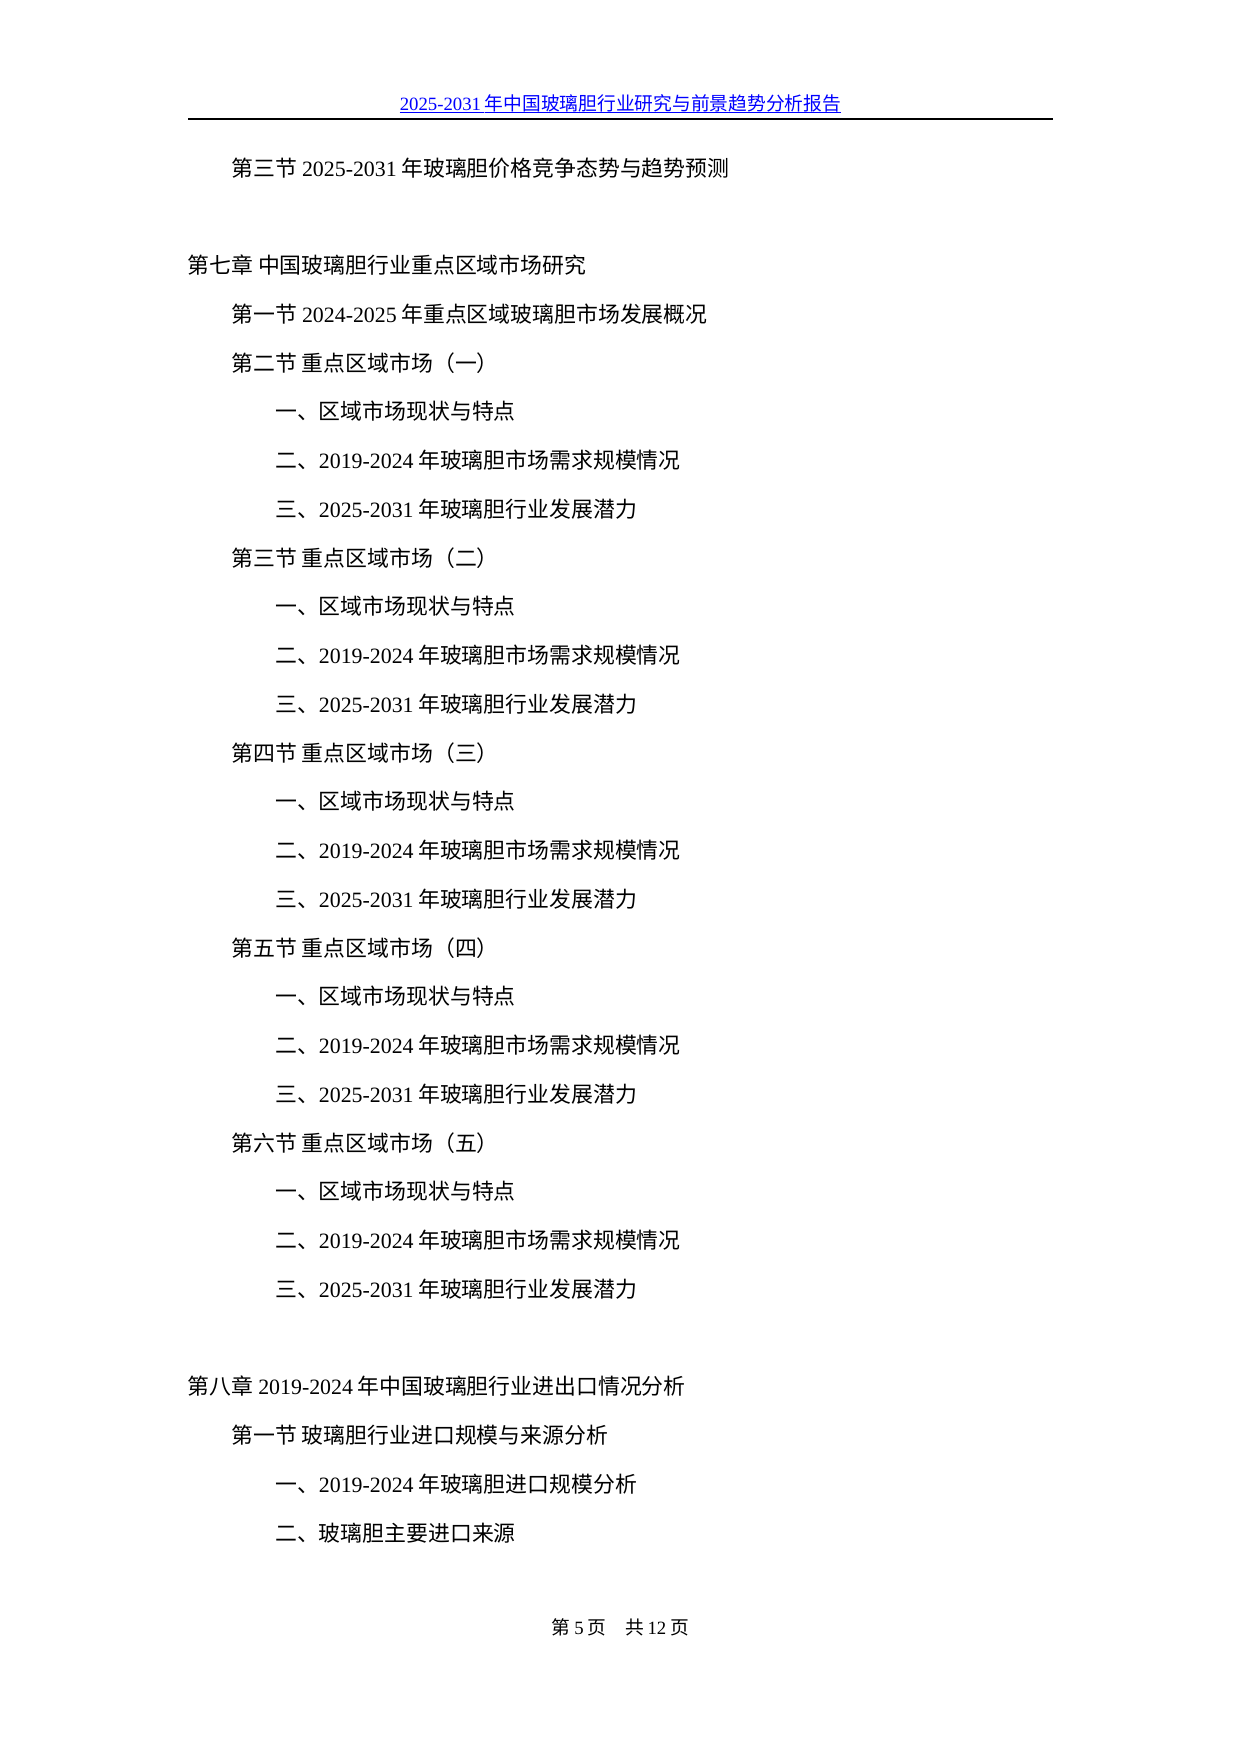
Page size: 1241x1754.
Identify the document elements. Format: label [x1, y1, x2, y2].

text [187, 150, 1053, 1548]
